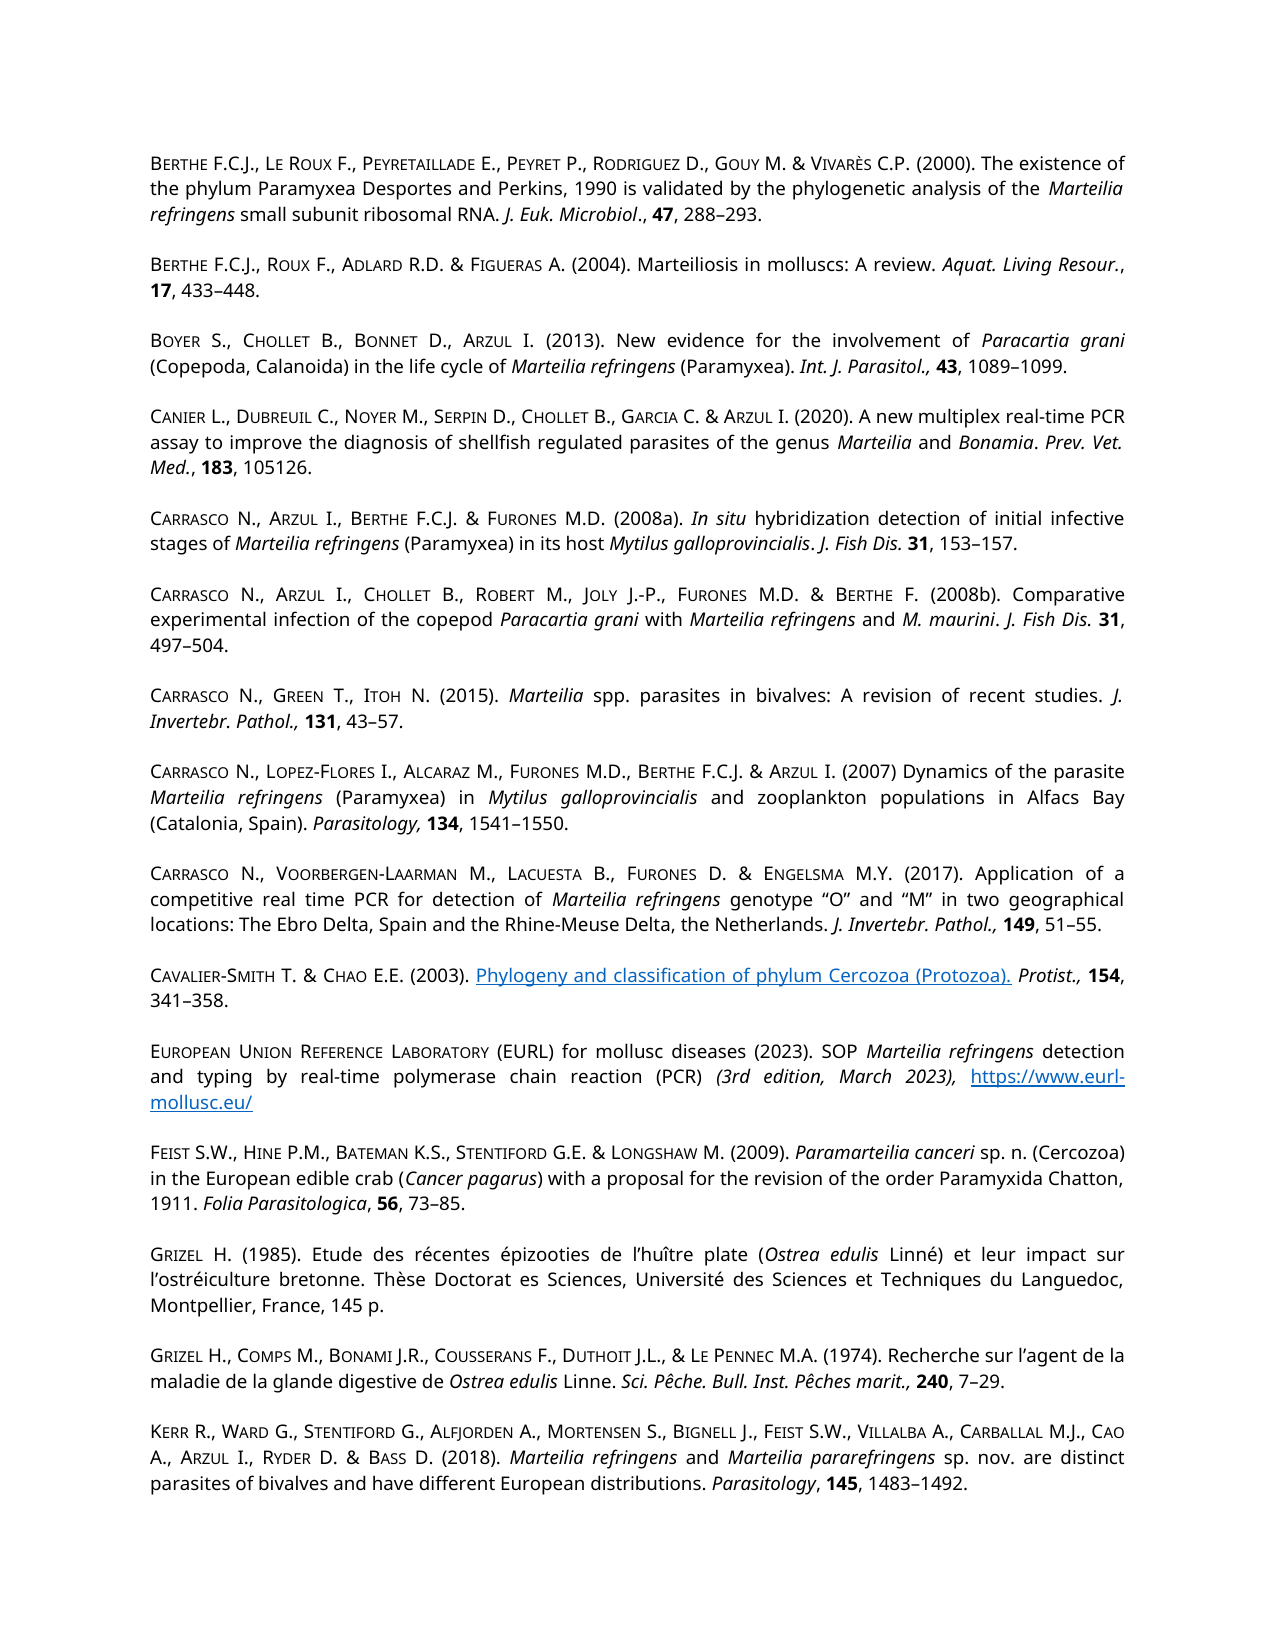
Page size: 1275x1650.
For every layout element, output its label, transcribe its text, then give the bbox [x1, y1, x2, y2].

text Carrasco N., Green T., Itoh N. (2015). Marteilia spp. parasites in bivalves: A revision of recent studies. J. Invertebr. Pathol., 131, 43–57. [150, 683, 1125, 734]
text Carrasco N., Arzul I., Chollet B., Robert M., Joly J.-P., Furones M.D. & Berthe F. (2008b). Comparative experimental infection of the copepod Paracartia grani with Marteilia refringens and M. maurini. J. Fish Dis. 31, 497–504. [150, 581, 1125, 658]
text Kerr R., Ward G., Stentiford G., Alfjorden A., Mortensen S., Bignell J., Feist S.W., Villalba A., Carballal M.J., Cao A., Arzul I., Ryder D. & Bass D. (2018). Marteilia refringens and Marteilia pararefringens sp. nov. are distinct parasites of bivalves and have different European distributions. Parasitology, 145, 1483–1492. [150, 1419, 1125, 1495]
text Berthe F.C.J., Roux F., Adlard R.D. & Figueras A. (2004). Marteiliosis in molluscs: A review. Aquat. Living Resour., 17, 433–448. [150, 252, 1125, 303]
text Grizel H. (1985). Etude des récentes épizooties de l’huître plate (Ostrea edulis Linné) et leur impact sur l’ostréiculture bretonne. Thèse Doctorat es Sciences, Université des Sciences et Techniques du Languedoc, Montpellier, France, 145 p. [150, 1241, 1125, 1318]
text Carrasco N., Arzul I., Berthe F.C.J. & Furones M.D. (2008a). In situ hybridization detection of initial infective stages of Marteilia refringens (Paramyxea) in its host Mytilus galloprovincialis. J. Fish Dis. 31, 153–157. [150, 505, 1125, 556]
text Cavalier-Smith T. & Chao E.E. (2003). Phylogeny and classification of phylum Cercozoa (Protozoa). Protist., 154, 341–358. [150, 962, 1125, 1013]
text Feist S.W., Hine P.M., Bateman K.S., Stentiford G.E. & Longshaw M. (2009). Paramarteilia canceri sp. n. (Cercozoa) in the European edible crab (Cancer pagarus) with a proposal for the revision of the order Paramyxida Chatton, 1911. Folia Parasitologica, 56, 73–85. [150, 1139, 1125, 1216]
text Berthe F.C.J., Le Roux F., Peyretaillade E., Peyret P., Rodriguez D., Gouy M. & Vivarès C.P. (2000). The existence of the phylum Paramyxea Desportes and Perkins, 1990 is validated by the phylogenetic analysis of the Marteilia refringens small subunit ribosomal RNA. J. Euk. Microbiol., 47, 288–293. [150, 150, 1125, 227]
text Grizel H., Comps M., Bonami J.R., Cousserans F., Duthoit J.L., & Le Pennec M.A. (1974). Recherche sur l’agent de la maladie de la glande digestive de Ostrea edulis Linne. Sci. Pêche. Bull. Inst. Pêches marit., 240, 7–29. [150, 1343, 1125, 1394]
text Boyer S., Chollet B., Bonnet D., Arzul I. (2013). New evidence for the involvement of Paracartia grani (Copepoda, Calanoida) in the life cycle of Marteilia refringens (Paramyxea). Int. J. Parasitol., 43, 1089–1099. [150, 328, 1125, 379]
text European Union Reference Laboratory (EURL) for mollusc diseases (2023). SOP Marteilia refringens detection and typing by real-time polymerase chain reaction (PCR) (3rd edition, March 2023), https://www.eurl-mollusc.eu/ [150, 1038, 1125, 1114]
text Carrasco N., Voorbergen-Laarman M., Lacuesta B., Furones D. & Engelsma M.Y. (2017). Application of a competitive real time PCR for detection of Marteilia refringens genotype “O” and “M” in two geographical locations: The Ebro Delta, Spain and the Rhine-Meuse Delta, the Netherlands. J. Invertebr. Pathol., 149, 51–55. [150, 860, 1125, 937]
text Canier L., Dubreuil C., Noyer M., Serpin D., Chollet B., Garcia C. & Arzul I. (2020). A new multiplex real-time PCR assay to improve the diagnosis of shellfish regulated parasites of the genus Marteilia and Bonamia. Prev. Vet. Med., 183, 105126. [150, 404, 1125, 480]
text Carrasco N., Lopez-Flores I., Alcaraz M., Furones M.D., Berthe F.C.J. & Arzul I. (2007) Dynamics of the parasite Marteilia refringens (Paramyxea) in Mytilus galloprovincialis and zooplankton populations in Alfacs Bay (Catalonia, Spain). Parasitology, 134, 1541–1550. [150, 759, 1125, 835]
